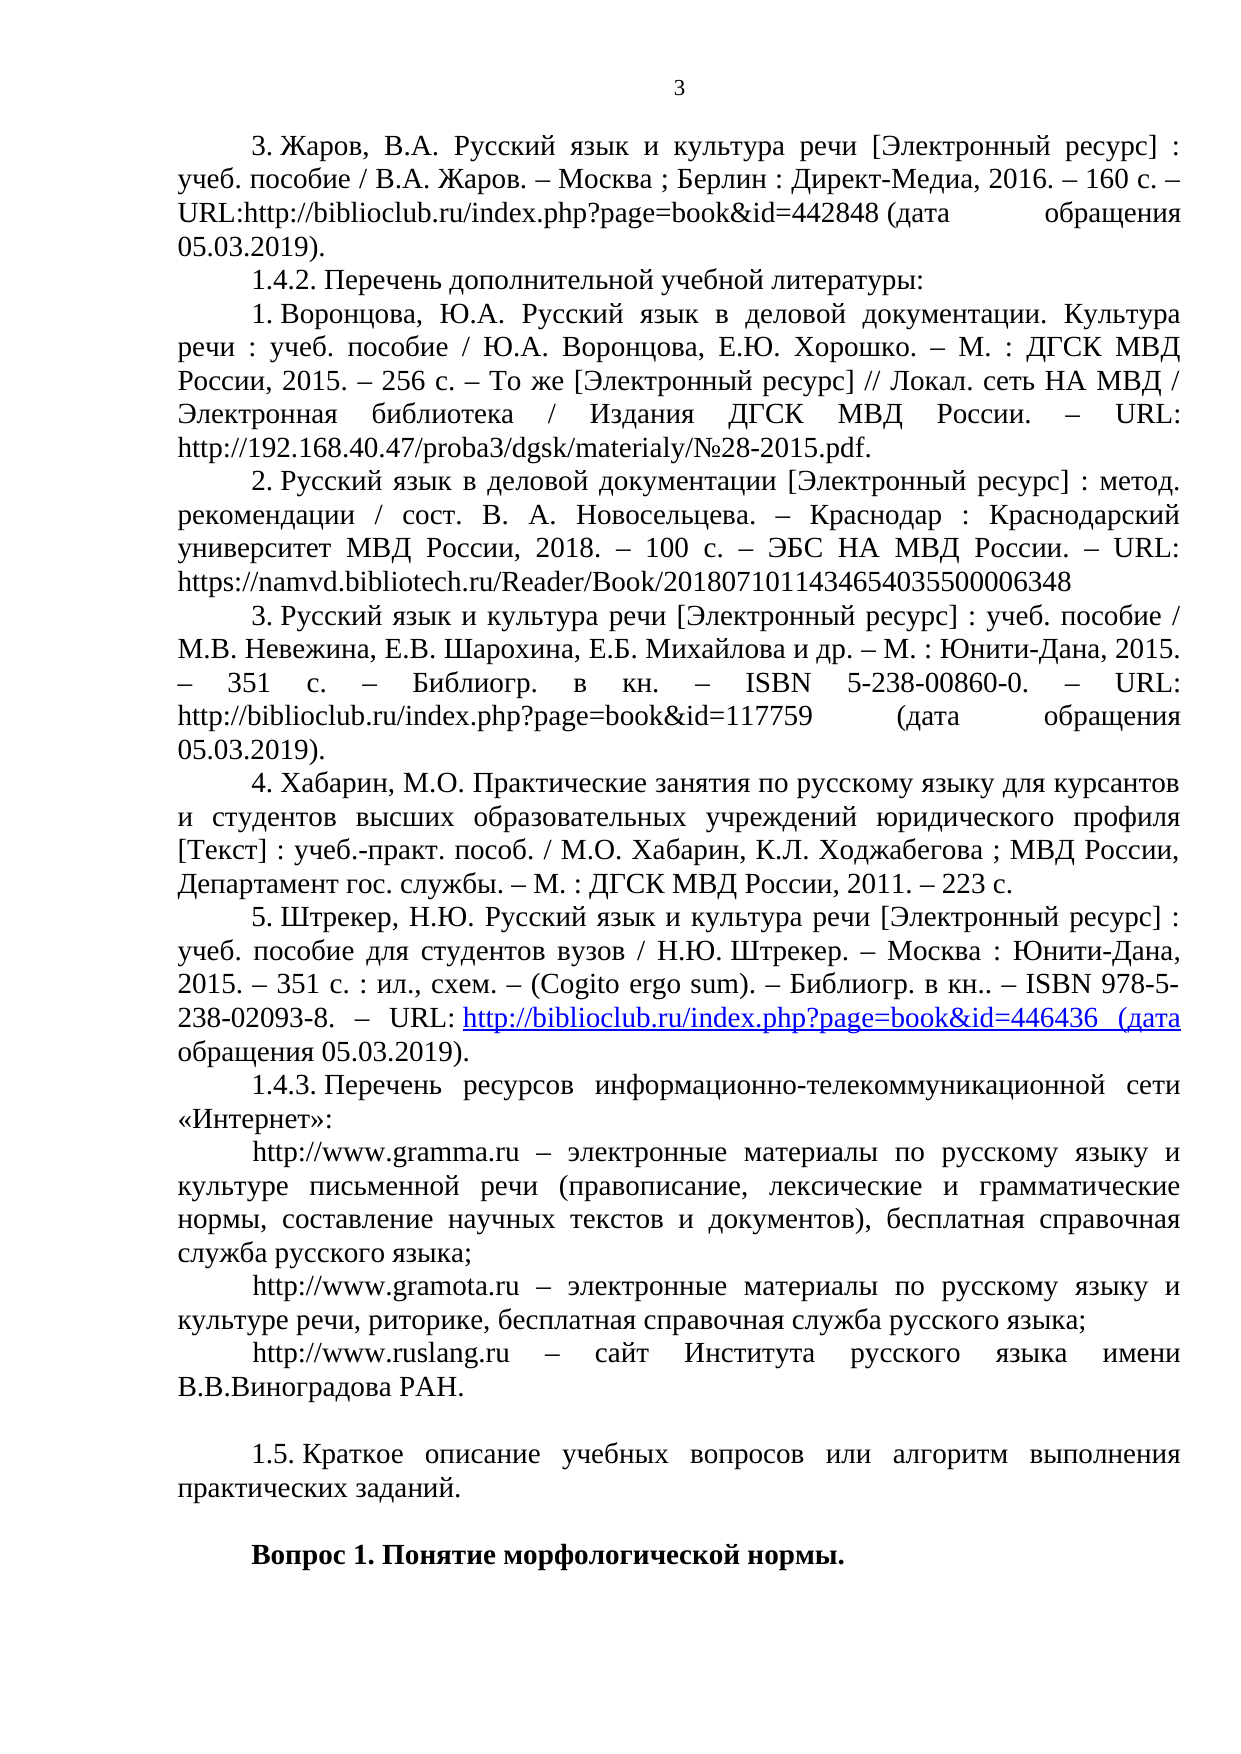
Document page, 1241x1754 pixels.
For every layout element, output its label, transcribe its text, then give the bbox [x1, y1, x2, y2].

text Вопрос 1. Понятие морфологической нормы. [177, 1537, 1181, 1570]
text 5. Штрекер, Н.Ю. Русский язык и культура речи [Электронный ресурс] : учеб. пособие для студентов вузов / Н.Ю. Штрекер. – Москва : Юнити-Дана, 2015. – 351 с. : ил., схем. – (Cogito ergo sum). – Библиогр. в кн.. – ISBN 978-5-238-02093-8. – URL: http://biblioclub.ru/index.php?page=book&id=446436 (дата обращения 05.03.2019). [177, 899, 1181, 1067]
text 4. Хабарин, М.О. Практические занятия по русскому языку для курсантов и студентов высших образовательных учреждений юридического профиля [Текст] : учеб.-практ. пособ. / М.О. Хабарин, К.Л. Ходжабегова ; МВД России, Департамент гос. службы. – М. : ДГСК МВД России, 2011. – 223 с. [177, 765, 1181, 899]
text 1.4.3. Перечень ресурсов информационно-телекоммуникационной сети «Интернет»: [177, 1067, 1181, 1134]
text http://www.gramota.ru – электронные материалы по русскому языку и культуре речи, риторике, бесплатная справочная служба русского языка; [177, 1268, 1181, 1336]
text 2. Русский язык в деловой документации [Электронный ресурс] : метод. рекомендации / сост. В. А. Новосельцева. – Краснодар : Краснодарский университет МВД России, 2018. – 100 с. – ЭБС НА МВД России. – URL: https://namvd.bibliotech.ru/Reader/Book/2018071011434654035500006348 [177, 463, 1181, 598]
text http://www.ruslang.ru – сайт Института русского языка имени В.В.Виноградова РАН. [177, 1336, 1181, 1403]
text http://www.gramma.ru – электронные материалы по русскому языку и культуре письменной речи (правописание, лексические и грамматические нормы, составление научных текстов и документов), бесплатная справочная служба русского языка; [177, 1134, 1181, 1268]
text 3. Жаров, В.А. Русский язык и культура речи [Электронный ресурс] : учеб. пособие / В.А. Жаров. – Москва ; Берлин : Директ-Медиа, 2016. – 160 с. – URL:http://biblioclub.ru/index.php?page=book&id=442848 (дата обращения 05.03.2019). [177, 128, 1181, 262]
text 1.4.2. Перечень дополнительной учебной литературы: [177, 262, 1181, 296]
text 1.5. Краткое описание учебных вопросов или алгоритм выполнения практических заданий. [177, 1436, 1181, 1503]
text 3. Русский язык и культура речи [Электронный ресурс] : учеб. пособие / М.В. Невежина, Е.В. Шарохина, Е.Б. Михайлова и др. – М. : Юнити-Дана, 2015. – 351 с. – Библиогр. в кн. – ISBN 5-238-00860-0. – URL: http://biblioclub.ru/index.php?page=book&id=117759 (дата обращения 05.03.2019). [177, 598, 1181, 765]
text 1. Воронцова, Ю.А. Русский язык в деловой документации. Культура речи : учеб. пособие / Ю.А. Воронцова, Е.Ю. Хорошко. – М. : ДГСК МВД России, 2015. – 256 с. – То же [Электронный ресурс] // Локал. сеть НА МВД / Электронная библиотека / Издания ДГСК МВД России. – URL: http://192.168.40.47/proba3/dgsk/materialy/№28-2015.pdf. [177, 296, 1181, 463]
